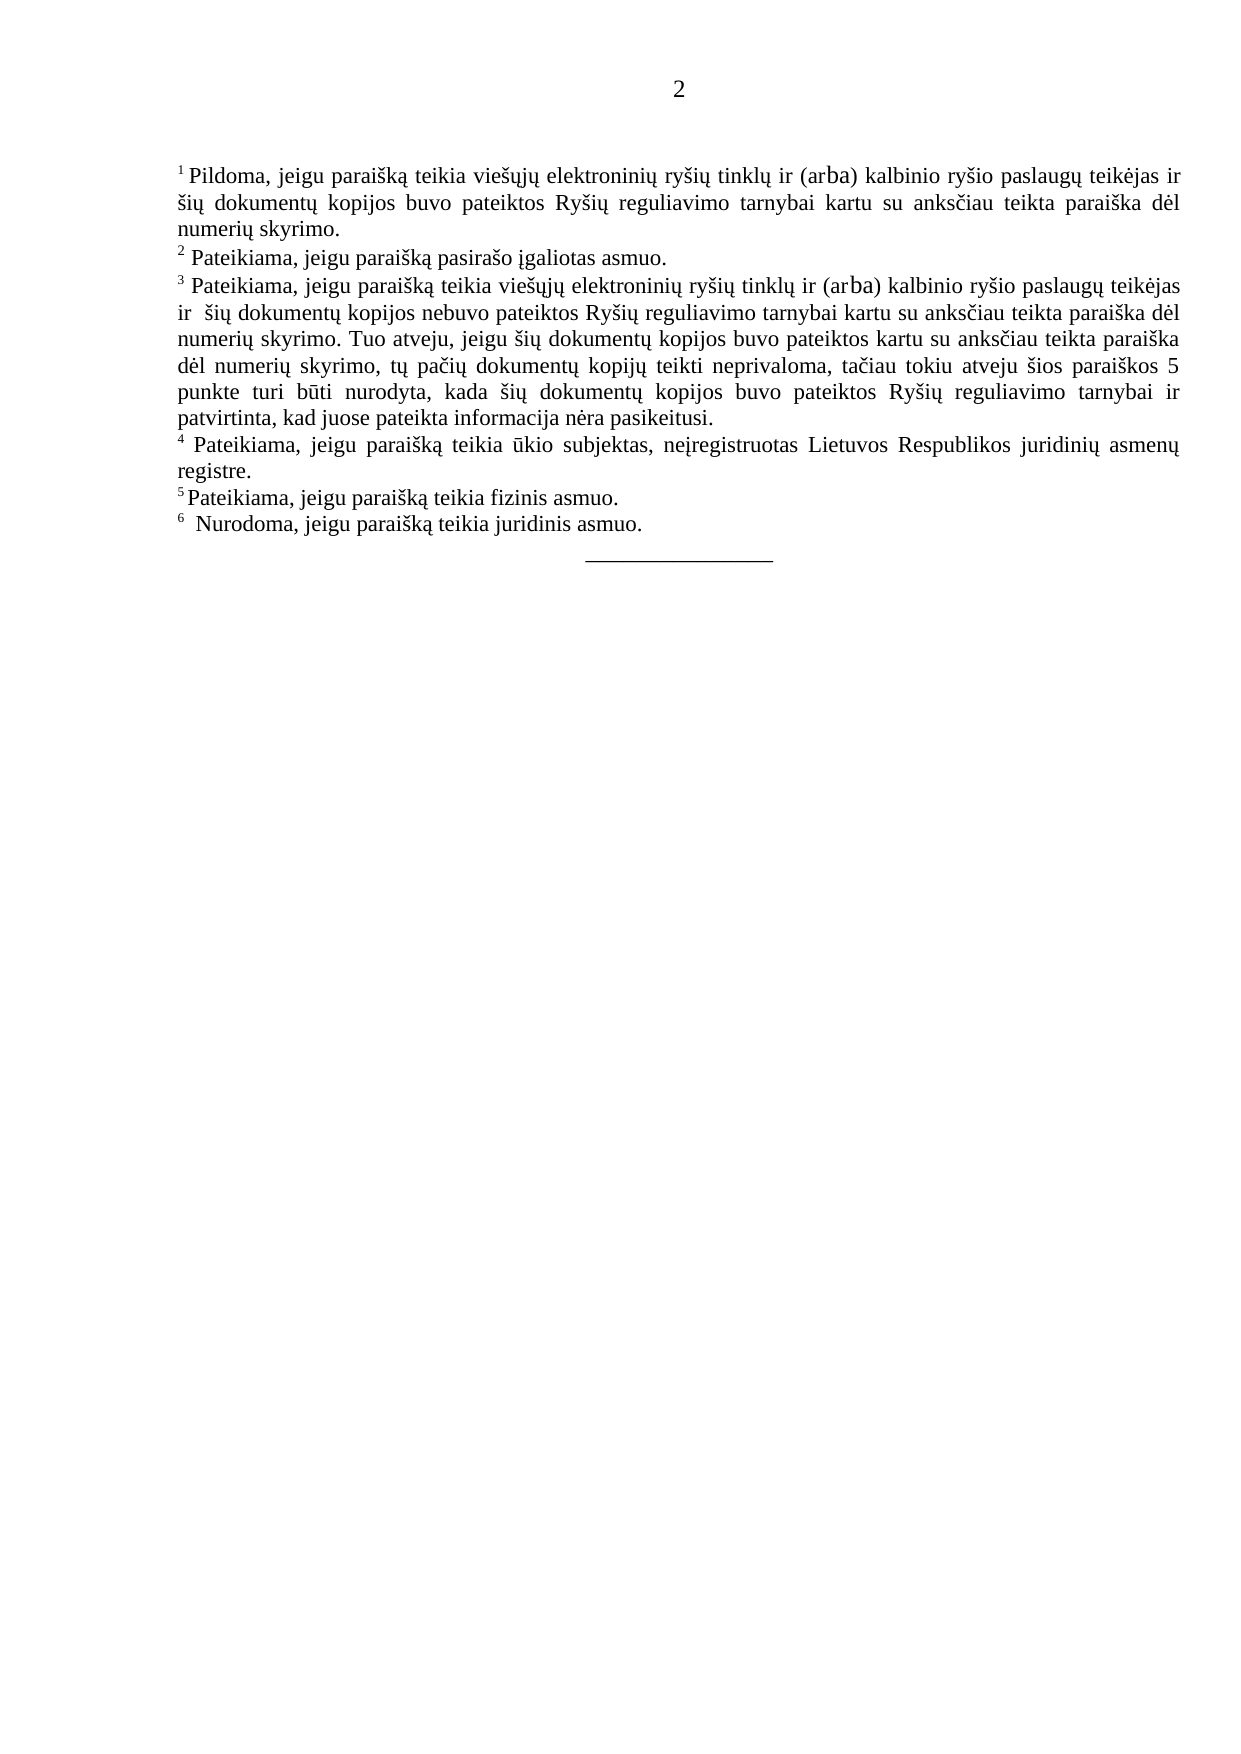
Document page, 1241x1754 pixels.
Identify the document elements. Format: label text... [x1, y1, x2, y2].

text _______________ [177, 536, 1181, 565]
text 3 Pateikiama, jeigu paraišką teikia viešųjų elektroninių ryšių tinklų ir (arba) kalbinio ryšio paslaugų teikėjas ir šių dokumentų kopijos nebuvo pateiktos Ryšių reguliavimo tarnybai kartu su anksčiau teikta paraiška dėl numerių skyrimo. Tuo atveju, jeigu šių dokumentų kopijos buvo pateiktos kartu su anksčiau teikta paraiška dėl numerių skyrimo, tų pačių dokumentų kopijų teikti neprivaloma, tačiau tokiu atveju šios paraiškos 5 punkte turi būti nurodyta, kada šių dokumentų kopijos buvo pateiktos Ryšių reguliavimo tarnybai ir patvirtinta, kad juose pateikta informacija nėra pasikeitusi. [177, 270, 1181, 431]
text 6 Nurodoma, jeigu paraišką teikia juridinis asmuo. [177, 510, 1181, 536]
text 4 Pateikiama, jeigu paraišką teikia ūkio subjektas, neįregistruotas Lietuvos Respublikos juridinių asmenų registre. [177, 431, 1181, 483]
text 1 Pildoma, jeigu paraišką teikia viešųjų elektroninių ryšių tinklų ir (arba) kalbinio ryšio paslaugų teikėjas ir šių dokumentų kopijos buvo pateiktos Ryšių reguliavimo tarnybai kartu su anksčiau teikta paraiška dėl numerių skyrimo. [177, 160, 1181, 242]
text 2 Pateikiama, jeigu paraišką pasirašo įgaliotas asmuo. [177, 242, 1181, 270]
text 5 Pateikiama, jeigu paraišką teikia fizinis asmuo. [177, 483, 1181, 510]
